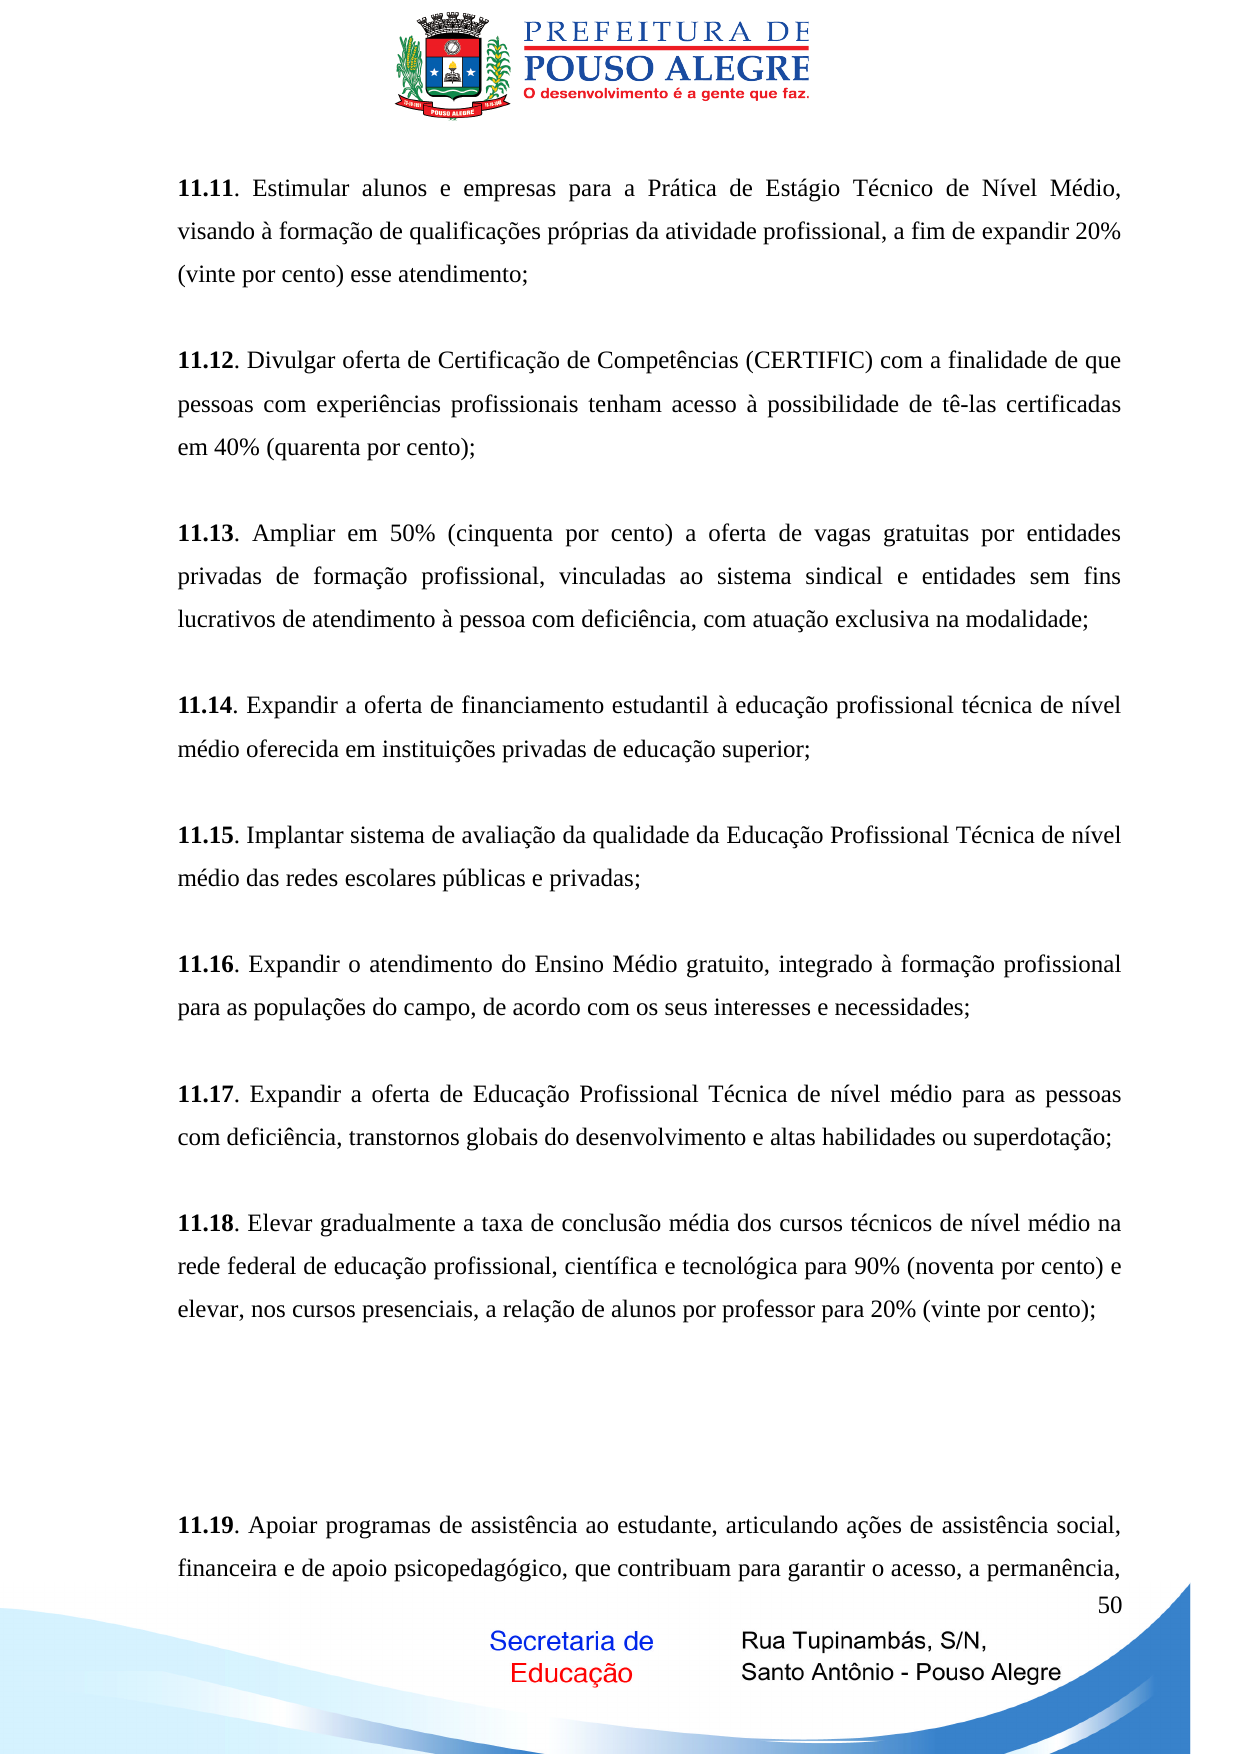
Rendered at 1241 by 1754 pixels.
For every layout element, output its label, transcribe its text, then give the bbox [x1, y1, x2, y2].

text 11.13. Ampliar em 50% (cinquenta por cento) a oferta de vagas gratuitas por entidades privadas de formação profissional, vinculadas ao sistema sindical e entidades sem fins lucrativos de atendimento à pessoa com deficiência, com atuação exclusiva na modalidade; [177, 518, 1122, 633]
picture [389, 10, 808, 120]
text 11.17. Expandir a oferta de Educação Profissional Técnica de nível médio para as pessoas com deficiência, transtornos globais do desenvolvimento e altas habilidades ou superdotação; [177, 1079, 1122, 1151]
text 11.14. Expandir a oferta de financiamento estudantil à educação profissional técnica de nível médio oferecida em instituições privadas de educação superior; [177, 691, 1122, 762]
picture [0, 1582, 1191, 1754]
text 11.15. Implantar sistema de avaliação da qualidade da Educação Profissional Técnica de nível médio das redes escolares públicas e privadas; [177, 820, 1122, 892]
text 11.18. Elevar gradualmente a taxa de conclusão média dos cursos técnicos de nível médio na rede federal de educação profissional, científica e tecnológica para 90% (noventa por cento) e elevar, nos cursos presenciais, a relação de alunos por professor para 20% (vinte por cento); [177, 1208, 1122, 1323]
text 11.11. Estimular alunos e empresas para a Prática de Estágio Técnico de Nível Médio, visando à formação de qualificações próprias da atividade profissional, a fim de expandir 20% (vinte por cento) esse atendimento; [177, 173, 1122, 288]
text 11.16. Expandir o atendimento do Ensino Médio gratuito, integrado à formação profissional para as populações do campo, de acordo com os seus interesses e necessidades; [177, 949, 1122, 1021]
text 11.12. Divulgar oferta de Certificação de Competências (CERTIFIC) com a finalidade de que pessoas com experiências profissionais tenham acesso à possibilidade de tê-las certificadas em 40% (quarenta por cento); [177, 346, 1122, 461]
